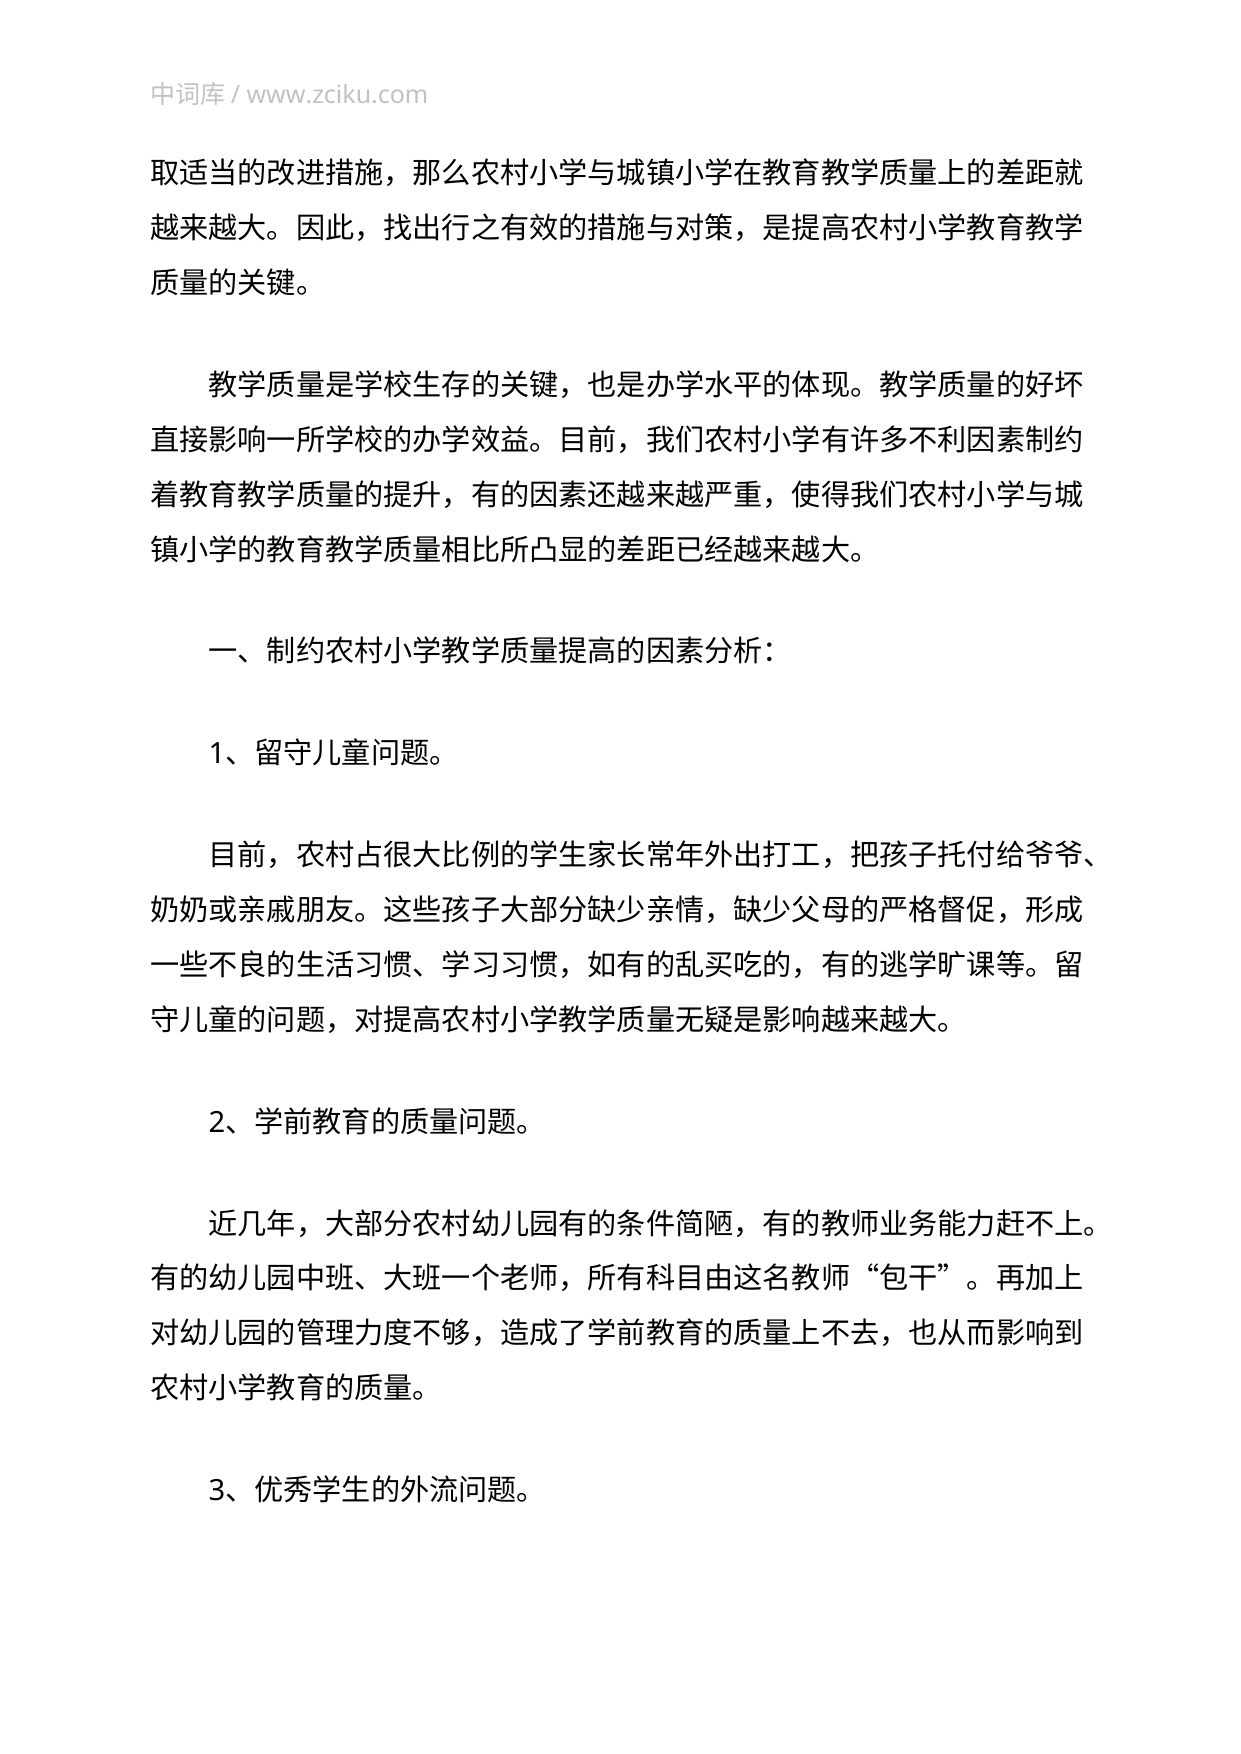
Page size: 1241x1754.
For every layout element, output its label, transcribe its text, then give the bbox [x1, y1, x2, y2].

text 教学质量是学校生存的关键，也是办学水平的体现。教学质量的好坏直接影响一所学校的办学效益。目前，我们农村小学有许多不利因素制约着教育教学质量的提升，有的因素还越来越严重，使得我们农村小学与城镇小学的教育教学质量相比所凸显的差距已经越来越大。 [150, 362, 1090, 568]
text 1、留守儿童问题。 [150, 730, 1090, 772]
text 一、制约农村小学教学质量提高的因素分析： [150, 628, 1090, 670]
text 目前，农村占很大比例的学生家长常年外出打工，把孩子托付给爷爷、奶奶或亲戚朋友。这些孩子大部分缺少亲情，缺少父母的严格督促，形成一些不良的生活习惯、学习习惯，如有的乱买吃的，有的逃学旷课等。留守儿童的问题，对提高农村小学教学质量无疑是影响越来越大。 [150, 832, 1090, 1039]
text 3、优秀学生的外流问题。 [150, 1467, 1090, 1509]
text 2、学前教育的质量问题。 [150, 1098, 1090, 1141]
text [150, 150, 1090, 302]
text 近几年，大部分农村幼儿园有的条件简陋，有的教师业务能力赶不上。有的幼儿园中班、大班一个老师，所有科目由这名教师“包干”。再加上对幼儿园的管理力度不够，造成了学前教育的质量上不去，也从而影响到农村小学教育的质量。 [150, 1200, 1090, 1407]
